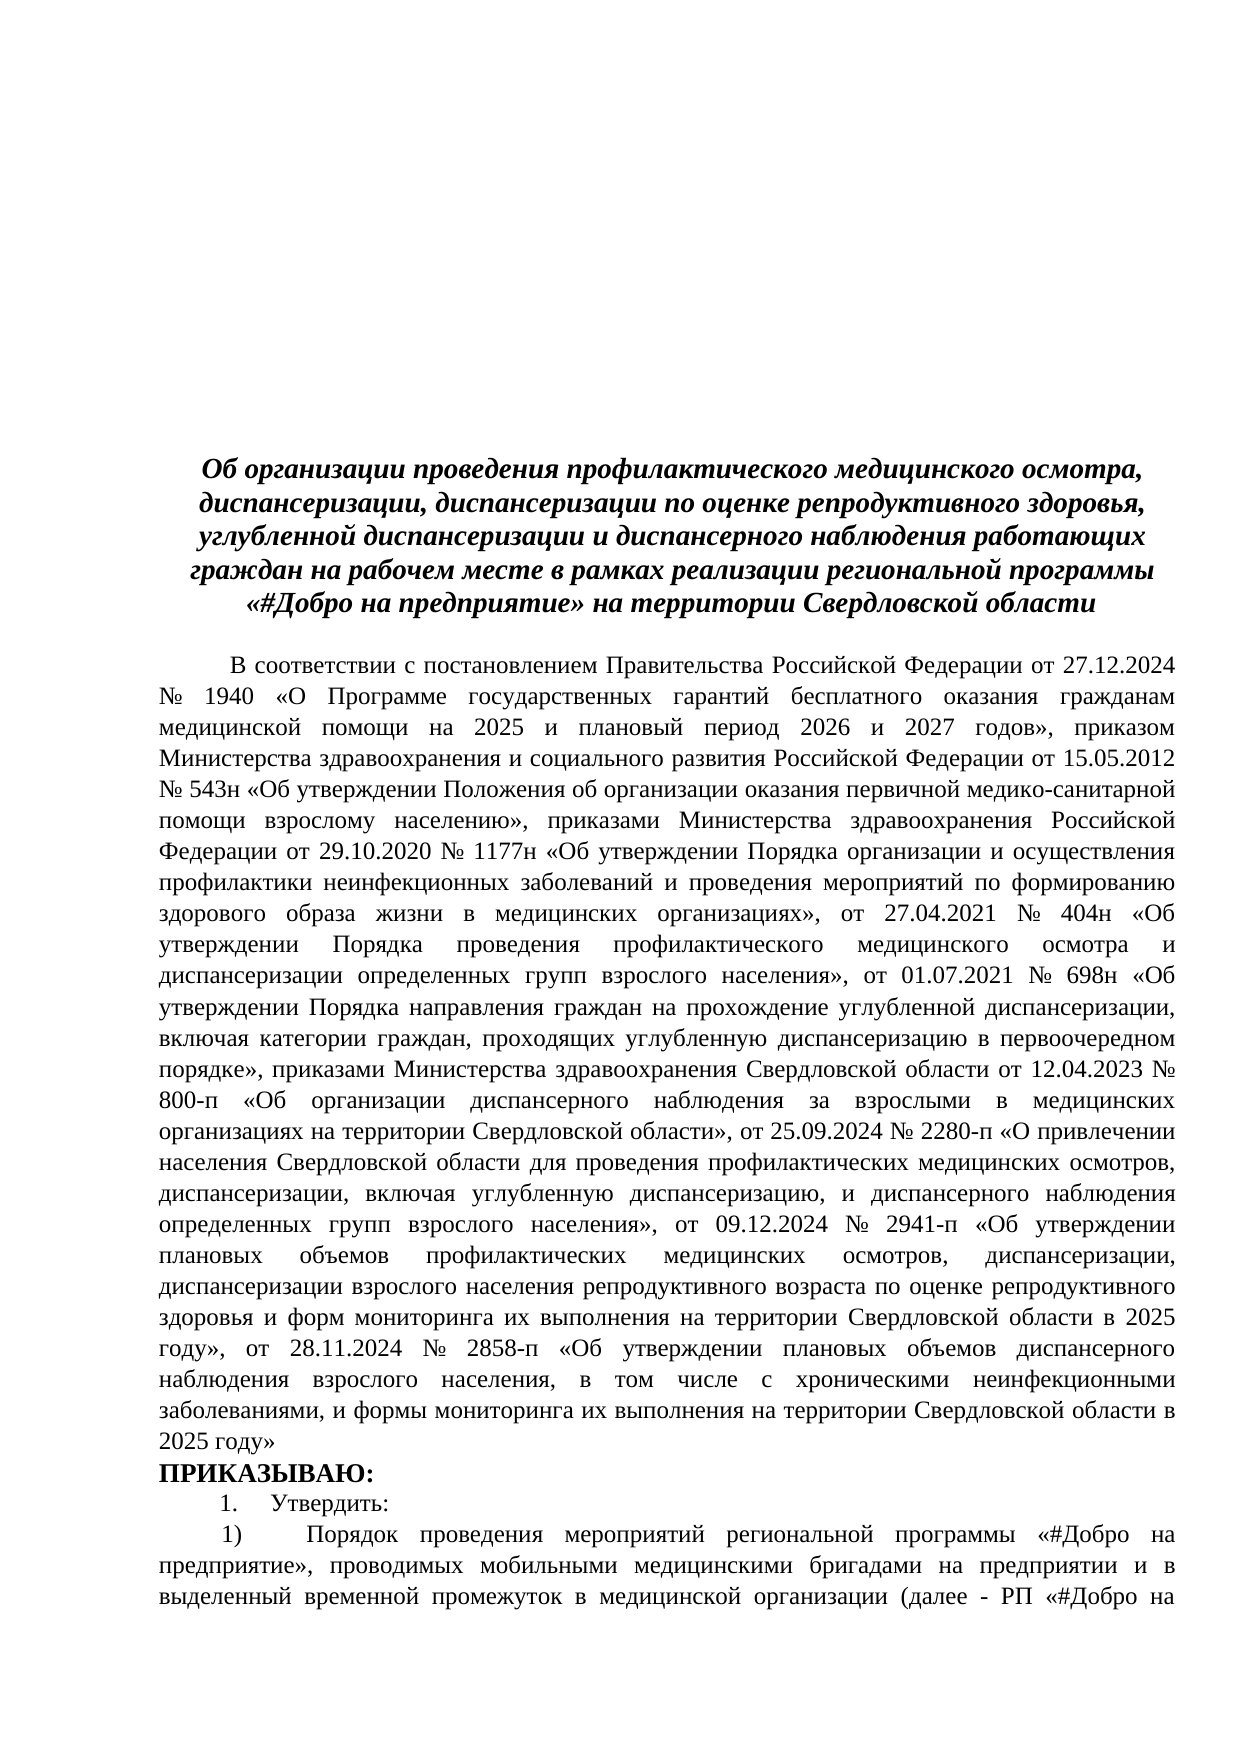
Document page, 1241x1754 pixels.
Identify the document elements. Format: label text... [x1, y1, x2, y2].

text Об организации проведения профилактического медицинского осмотра, диспансеризации, диспансеризации по оценке репродуктивного здоровья, углубленной диспансеризации и диспансерного наблюдения работающих граждан на рабочем месте в рамках реализации региональной программы «#Добро на предприятие» на территории Свердловской области [142, 451, 1203, 619]
text В соответствии с постановлением Правительства Российской Федерации от 27.12.2024 № 1940 «О Программе государственных гарантий бесплатного оказания гражданам медицинской помощи на 2025 и плановый период 2026 и 2027 годов», приказом Министерства здравоохранения и социального развития Российской Федерации от 15.05.2012 № 543н «Об утверждении Положения об организации оказания первичной медико-санитарной помощи взрослому населению», приказами Министерства здравоохранения Российской Федерации от 29.10.2020 № 1177н «Об утверждении Порядка организации и осуществления профилактики неинфекционных заболеваний и проведения мероприятий по формированию здорового образа жизни в медицинских организациях», от 27.04.2021 № 404н «Об утверждении Порядка проведения профилактического медицинского осмотра и диспансеризации определенных групп взрослого населения», от 01.07.2021 № 698н «Об утверждении Порядка направления граждан на прохождение углубленной диспансеризации, включая категории граждан, проходящих углубленную диспансеризацию в первоочередном порядке», приказами Министерства здравоохранения Свердловской области от 12.04.2023 № 800-п «Об организации диспансерного наблюдения за взрослыми в медицинских организациях на территории Свердловской области», от 25.09.2024 № 2280-п «О привлечении населения Свердловской области для проведения профилактических медицинских осмотров, диспансеризации, включая углубленную диспансеризацию, и диспансерного наблюдения определенных групп взрослого населения», от 09.12.2024 № 2941-п «Об утверждении плановых объемов профилактических медицинских осмотров, диспансеризации, диспансеризации взрослого населения репродуктивного возраста по оценке репродуктивного здоровья и форм мониторинга их выполнения на территории Свердловской области в 2025 году», от 28.11.2024 № 2858-п «Об утверждении плановых объемов диспансерного наблюдения взрослого населения, в том числе с хроническими неинфекционными заболеваниями, и формы мониторинга их выполнения на территории Свердловской области в 2025 году» [159, 650, 1176, 1455]
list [159, 1519, 1176, 1610]
text ПРИКАЗЫВАЮ: [142, 1457, 1176, 1488]
list Утвердить: [142, 1488, 1176, 1517]
